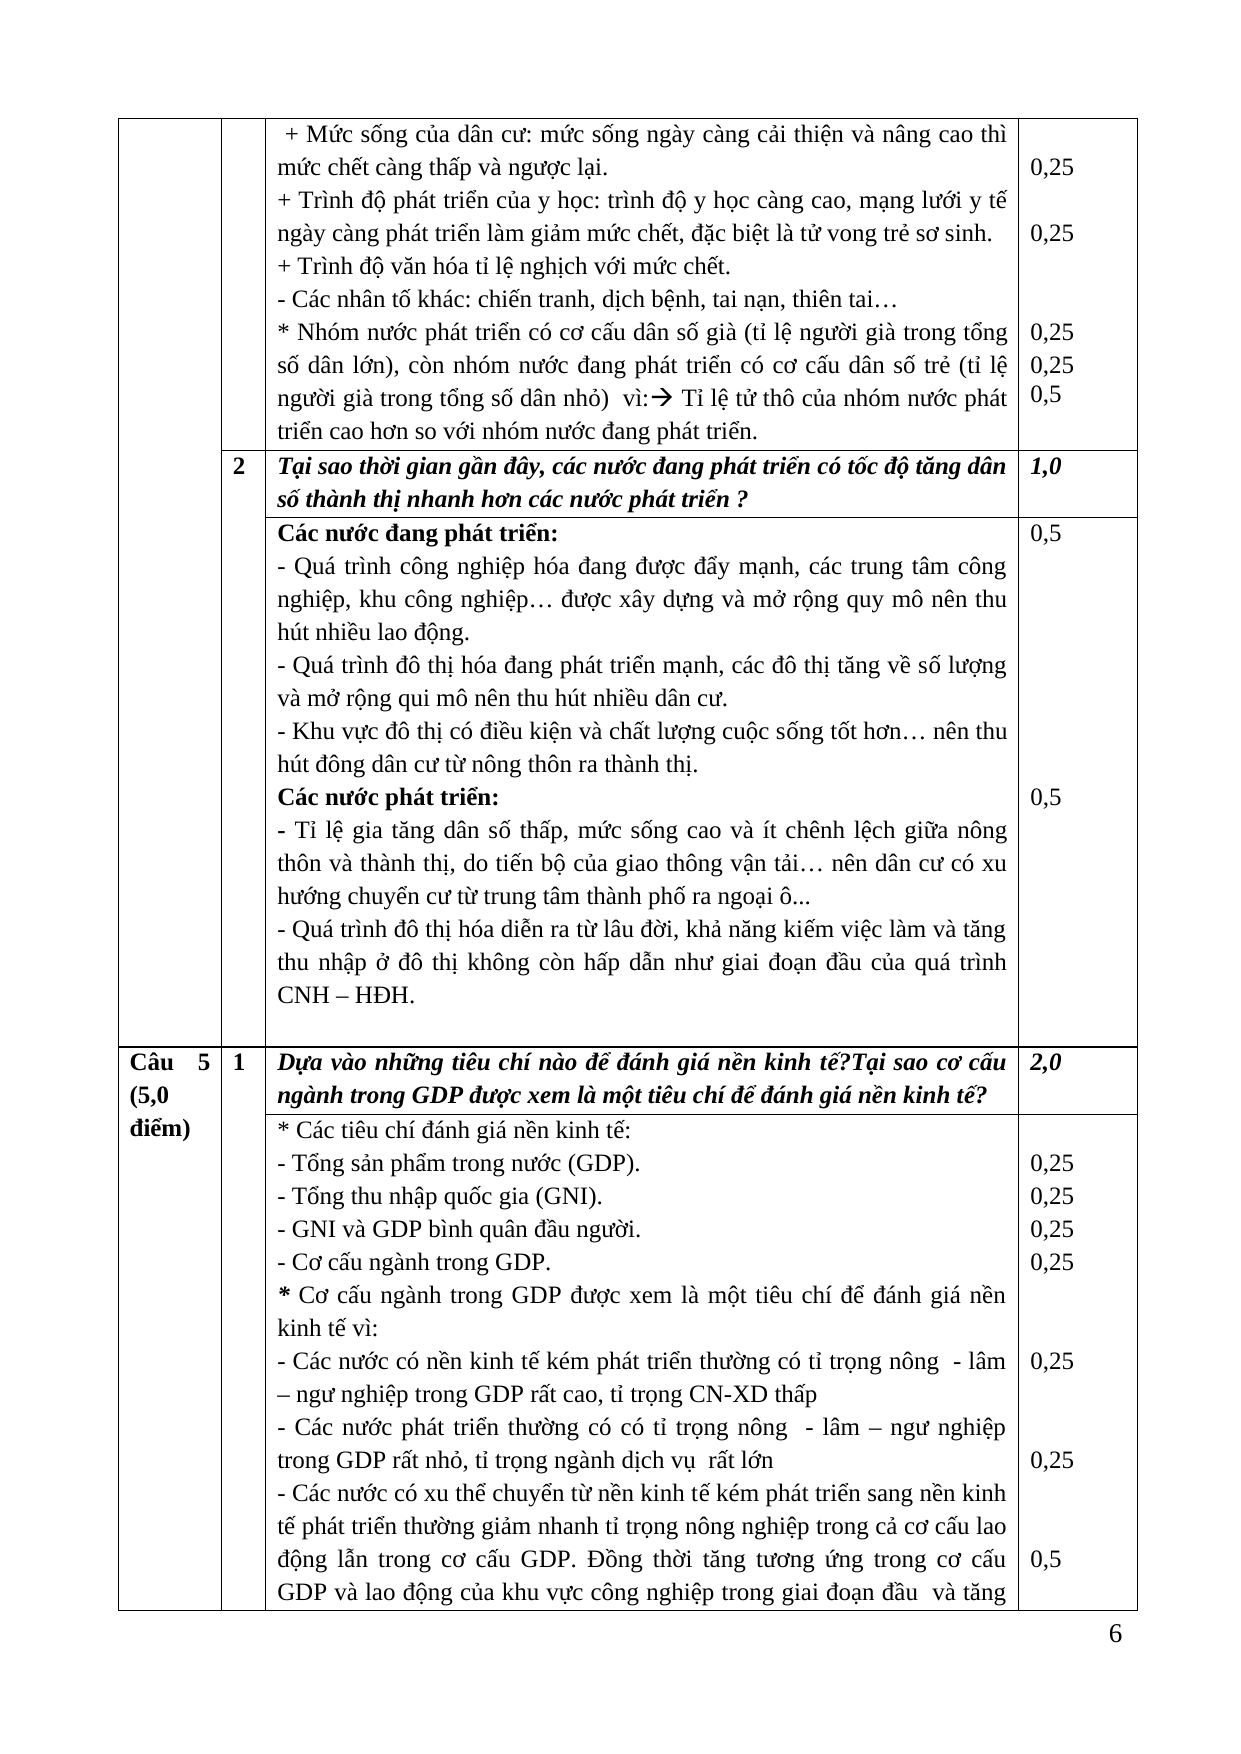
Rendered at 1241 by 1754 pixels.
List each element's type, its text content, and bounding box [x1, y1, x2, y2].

table_cell 1,0 [1019, 451, 1137, 517]
table_cell Câu 5 (5,0 điểm) [119, 1048, 221, 1610]
table_cell Dựa vào những tiêu chí nào để đánh giá nền kinh tế?Tại sao cơ cấu ngành trong GDP được xem là một tiêu chí để đánh giá nền kinh tế? [266, 1048, 1018, 1114]
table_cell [266, 119, 1018, 450]
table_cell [266, 1115, 1018, 1610]
table_cell 2,0 [1019, 1048, 1137, 1114]
table_cell Các nước đang phát triển: - Quá trình công nghiệp hóa đang được đẩy mạnh, các trung tâm công nghiệp, khu công nghiệp… được xây dựng và mở rộng quy mô nên thu hút nhiều lao động. - Quá trình đô thị hóa đang phát triển mạnh, các đô thị tăng về số lượng và mở rộng qui mô nên thu hút nhiều dân cư. - Khu vực đô thị có điều kiện và chất lượng cuộc sống tốt hơn… nên thu hút đông dân cư từ nông thôn ra thành thị. Các nước phát triển: - Tỉ lệ gia tăng dân số thấp, mức sống cao và ít chênh lệch giữa nông thôn và thành thị, do tiến bộ của giao thông vận tải… nên dân cư có xu hướng chuyển cư từ trung tâm thành phố ra ngoại ô... - Quá trình đô thị hóa diễn ra từ lâu đời, khả năng kiếm việc làm và tăng thu nhập ở đô thị không còn hấp dẫn như giai đoạn đầu của quá trình CNH – HĐH. [266, 518, 1018, 1046]
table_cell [1019, 119, 1137, 450]
table_cell Tại sao thời gian gần đây, các nước đang phát triển có tốc độ tăng dân số thành thị nhanh hơn các nước phát triển ? [266, 451, 1018, 517]
table_cell 0,5 0,5 [1019, 518, 1137, 1046]
table_cell 2 [222, 451, 265, 1046]
table_cell 1 [222, 1048, 265, 1610]
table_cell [1019, 1115, 1137, 1610]
